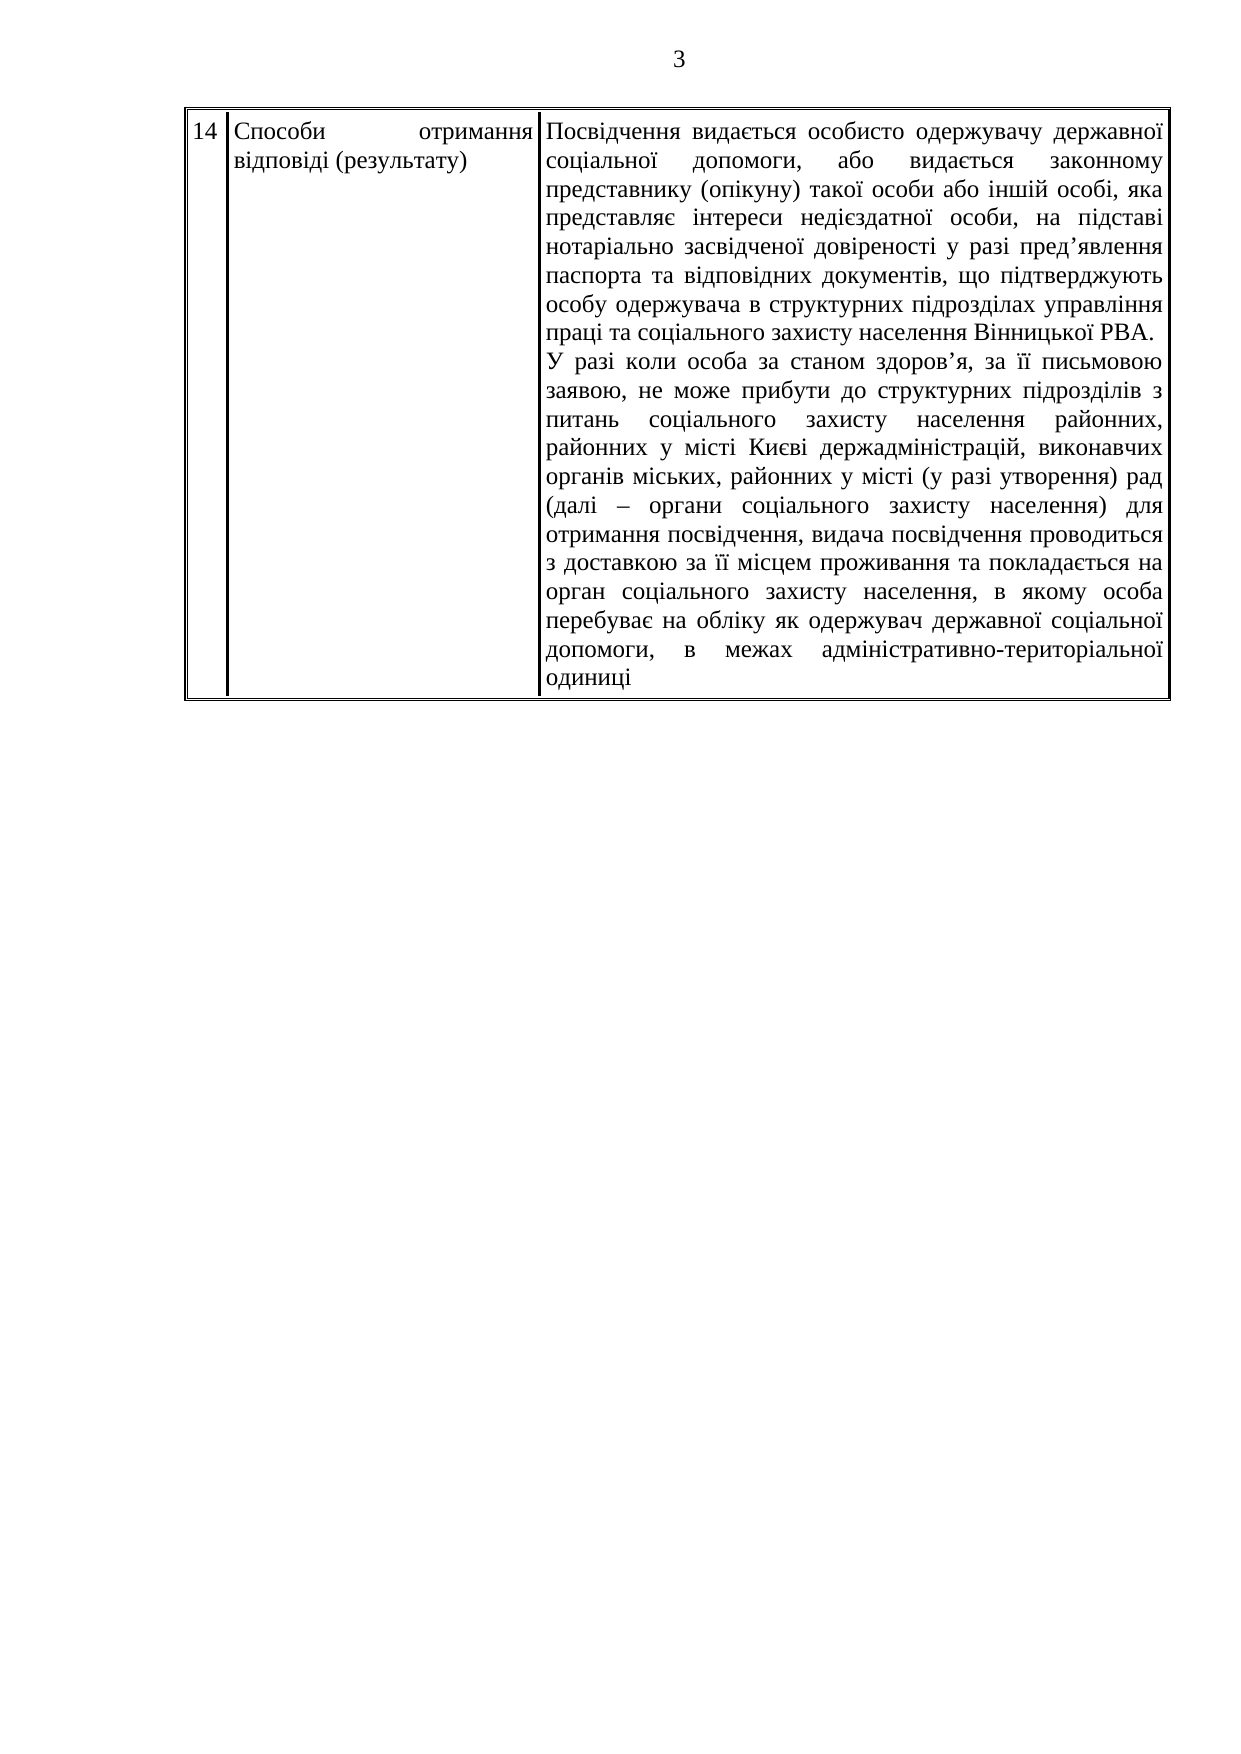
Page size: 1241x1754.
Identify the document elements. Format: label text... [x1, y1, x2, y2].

table_cell Способи отримання відповіді (результату) [227, 110, 539, 697]
table_cell 14 [188, 110, 227, 697]
table_cell Посвідчення видається особисто одержувачу державної соціальної допомоги, або видається законному представнику (опікуну) такої особи або іншій особі, яка представляє інтереси недієздатної особи, на підставі нотаріально засвідченої довіреності у разі пред’явлення паспорта та відповідних документів, що підтверджують особу одержувача в структурних підрозділах управління праці та соціального захисту населення Вінницької РВА. У разі коли особа за станом здоров’я, за її письмовою заявою, не може прибути до структурних підрозділів з питань соціального захисту населення районних, районних у місті Києві держадміністрацій, виконавчих органів міських, районних у місті (у разі утворення) рад (далі – органи соціального захисту населення) для отримання посвідчення, видача посвідчення проводиться з доставкою за її місцем проживання та покладається на орган соціального захисту населення, в якому особа перебуває на обліку як одержувач державної соціальної допомоги, в межах адміністративно-територіальної одиниці [539, 110, 1168, 697]
